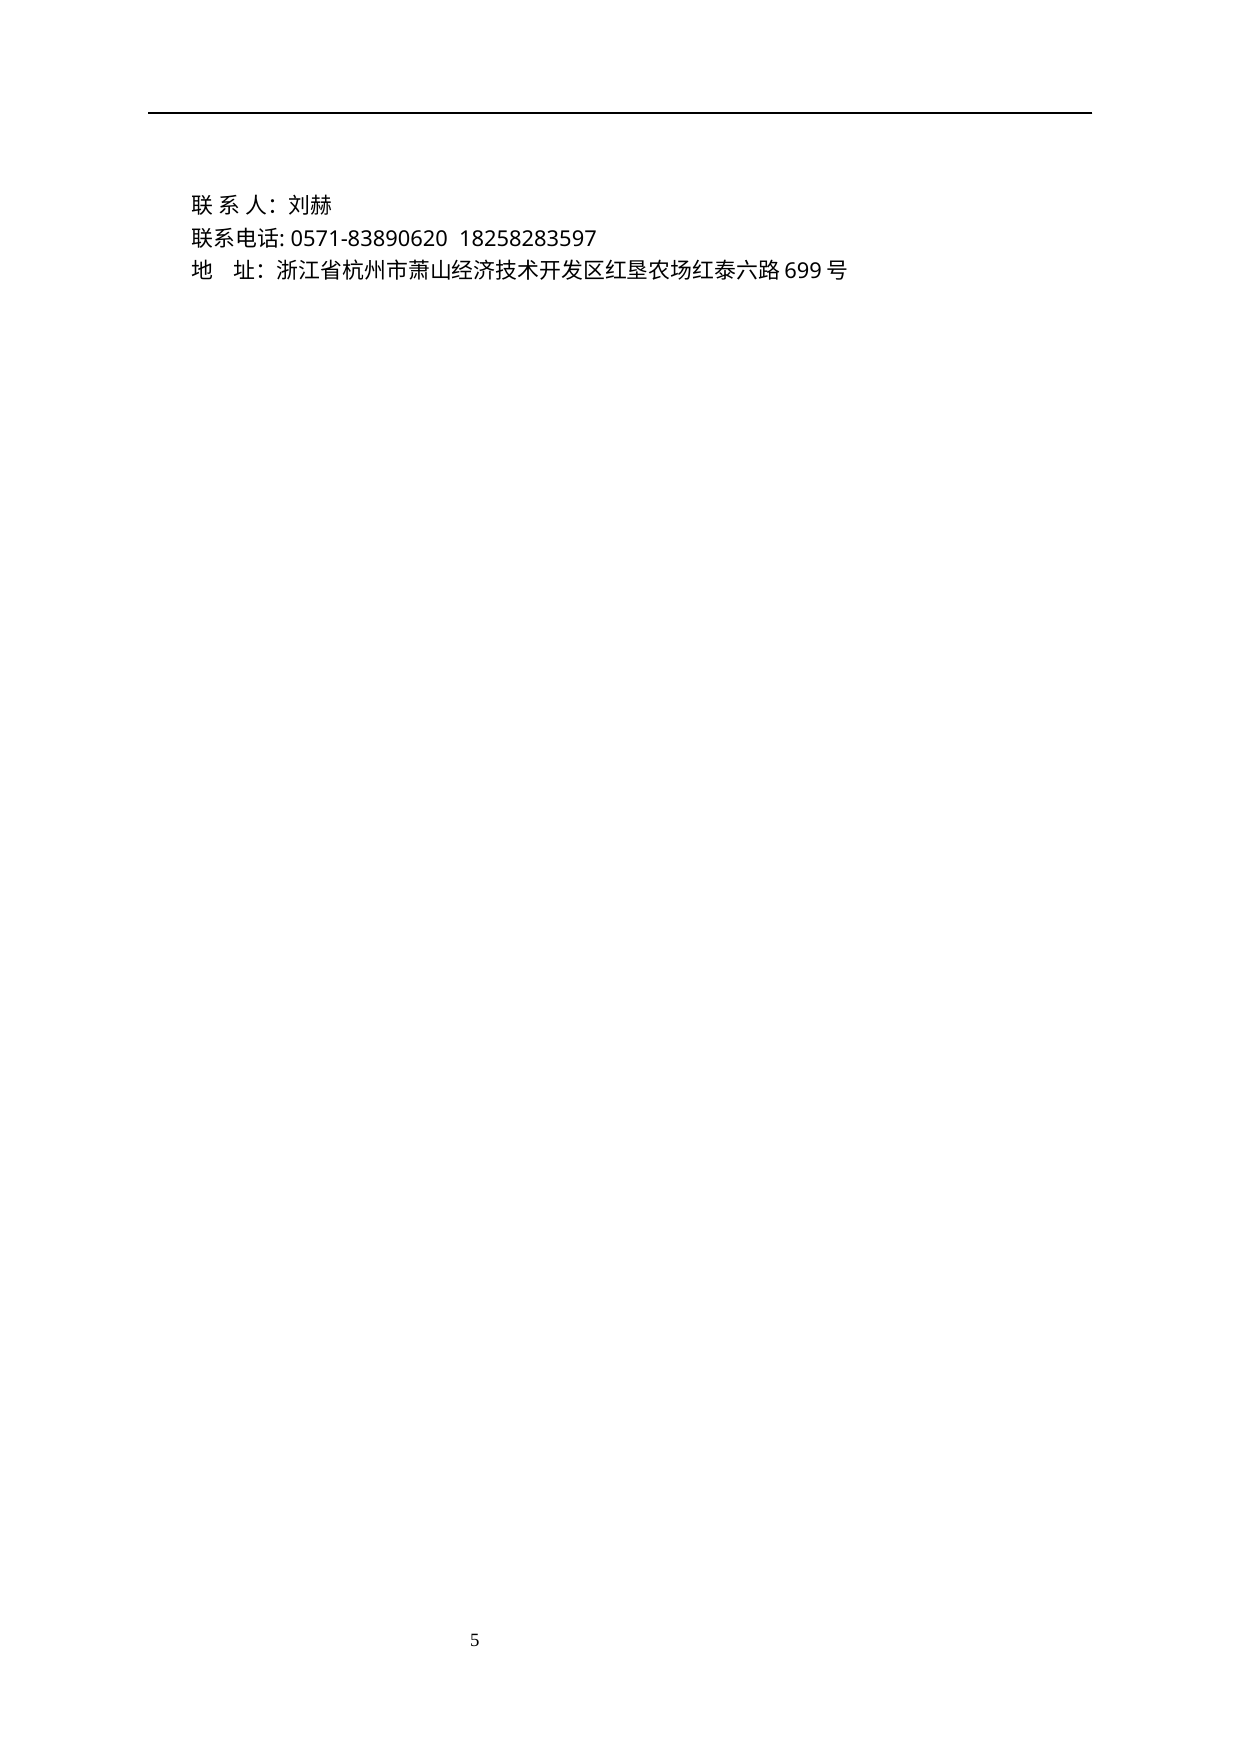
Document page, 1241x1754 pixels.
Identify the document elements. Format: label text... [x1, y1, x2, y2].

text 联 系 人：刘赫 [148, 188, 1092, 221]
text 地 址：浙江省杭州市萧山经济技术开发区红垦农场红泰六路699号 [148, 253, 1092, 286]
text 联系电话: 0571-83890620 18258283597 [148, 221, 1092, 253]
